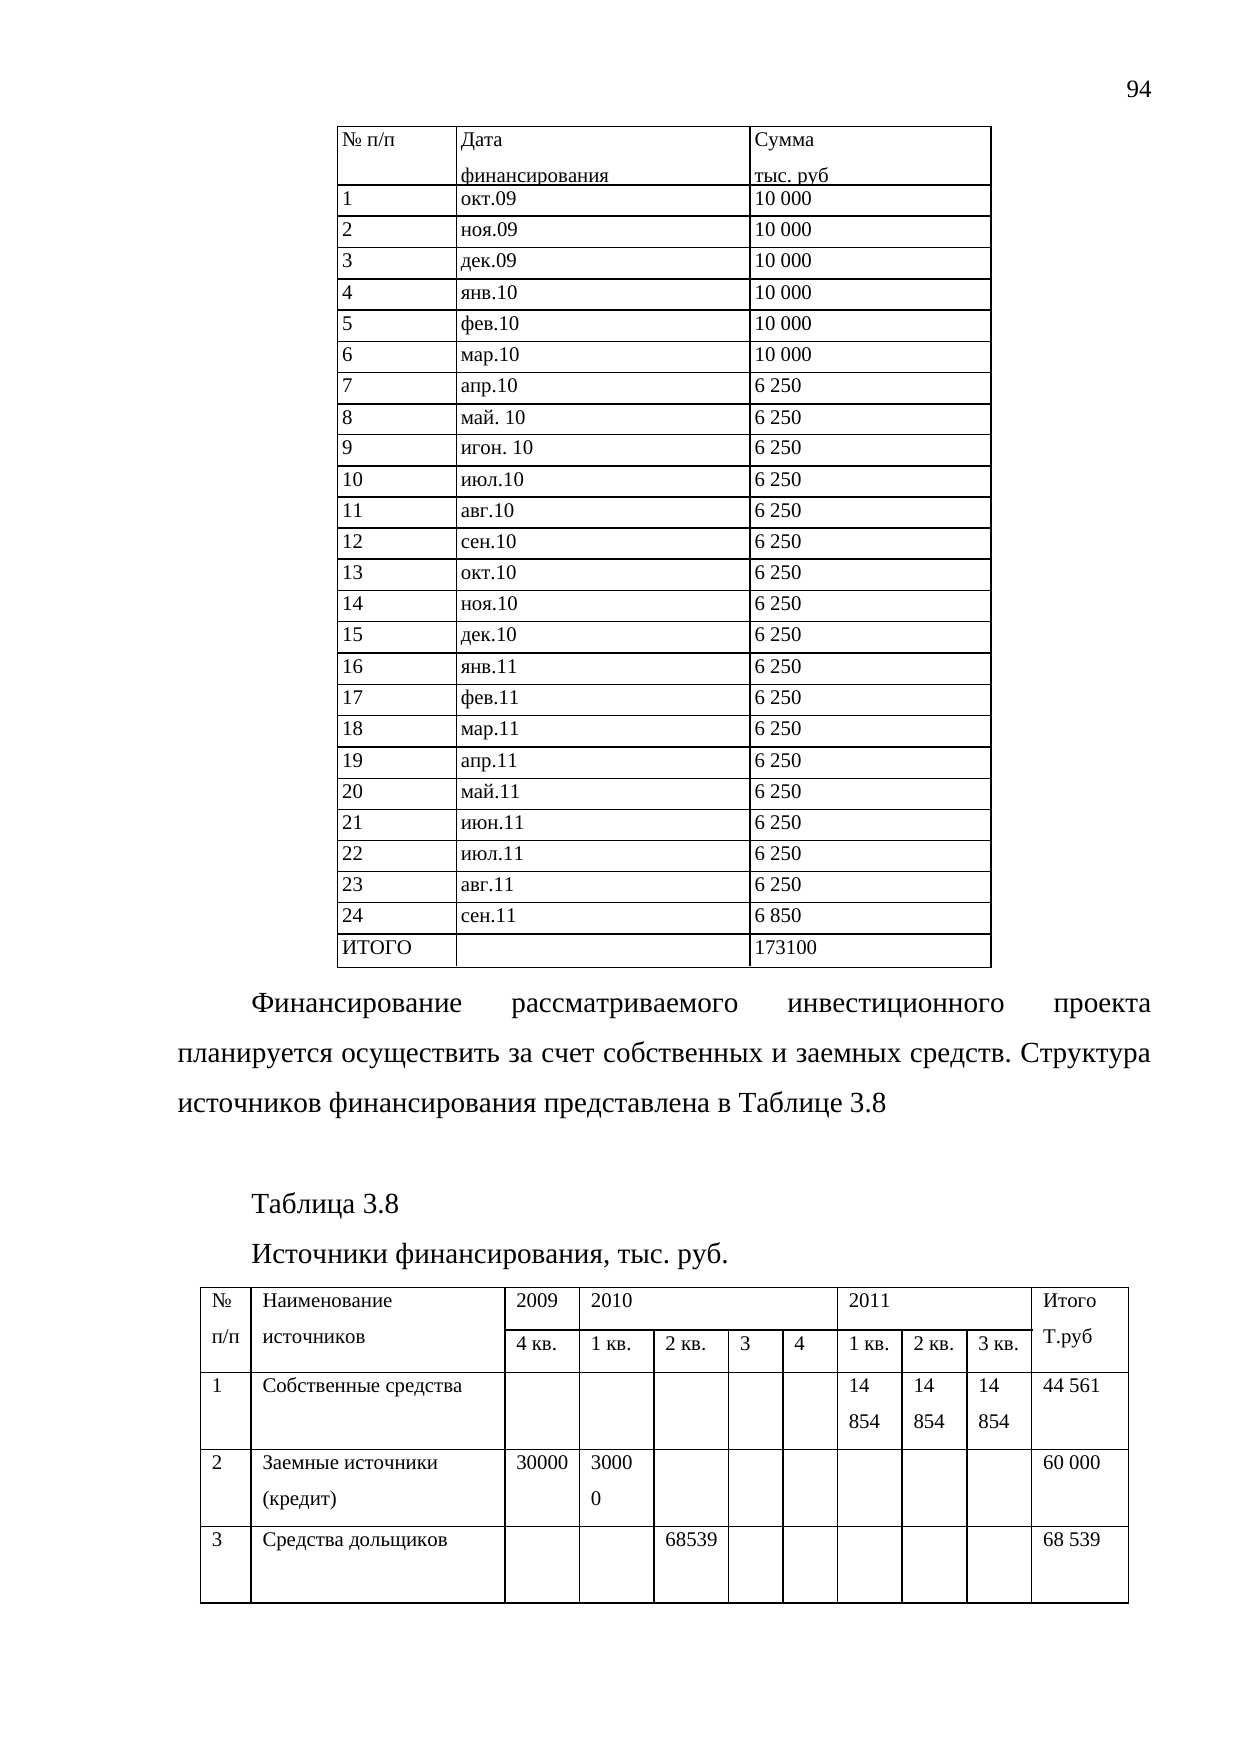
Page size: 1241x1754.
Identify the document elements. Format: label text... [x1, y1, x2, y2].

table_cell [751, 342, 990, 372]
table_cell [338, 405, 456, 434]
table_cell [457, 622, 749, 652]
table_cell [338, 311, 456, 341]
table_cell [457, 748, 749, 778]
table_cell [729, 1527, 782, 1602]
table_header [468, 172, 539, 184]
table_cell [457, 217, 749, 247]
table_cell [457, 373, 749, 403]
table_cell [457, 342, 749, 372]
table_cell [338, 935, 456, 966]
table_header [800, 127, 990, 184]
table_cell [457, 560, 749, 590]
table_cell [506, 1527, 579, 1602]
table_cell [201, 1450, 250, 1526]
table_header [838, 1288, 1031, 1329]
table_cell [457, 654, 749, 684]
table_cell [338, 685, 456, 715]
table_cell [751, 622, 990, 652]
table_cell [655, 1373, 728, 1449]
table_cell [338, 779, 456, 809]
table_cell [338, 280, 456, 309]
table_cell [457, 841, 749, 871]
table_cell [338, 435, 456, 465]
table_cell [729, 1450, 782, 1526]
text Таблица 3.8 [177, 1186, 1152, 1219]
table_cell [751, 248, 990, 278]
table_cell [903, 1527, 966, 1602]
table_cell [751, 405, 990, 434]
text Финансирование рассматриваемого инвестиционного проекта планируется осуществить за счет собственных и заемных средств. Структура источников финансирования представлена в Таблице 3.8 [177, 370, 1152, 1119]
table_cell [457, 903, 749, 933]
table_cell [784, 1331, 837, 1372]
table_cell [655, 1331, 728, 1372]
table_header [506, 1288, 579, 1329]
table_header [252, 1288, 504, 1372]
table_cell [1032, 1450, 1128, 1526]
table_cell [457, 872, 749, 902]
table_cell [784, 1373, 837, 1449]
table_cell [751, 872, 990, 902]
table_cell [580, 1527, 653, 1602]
text Источники финансирования, тыс. руб. [177, 1236, 1152, 1270]
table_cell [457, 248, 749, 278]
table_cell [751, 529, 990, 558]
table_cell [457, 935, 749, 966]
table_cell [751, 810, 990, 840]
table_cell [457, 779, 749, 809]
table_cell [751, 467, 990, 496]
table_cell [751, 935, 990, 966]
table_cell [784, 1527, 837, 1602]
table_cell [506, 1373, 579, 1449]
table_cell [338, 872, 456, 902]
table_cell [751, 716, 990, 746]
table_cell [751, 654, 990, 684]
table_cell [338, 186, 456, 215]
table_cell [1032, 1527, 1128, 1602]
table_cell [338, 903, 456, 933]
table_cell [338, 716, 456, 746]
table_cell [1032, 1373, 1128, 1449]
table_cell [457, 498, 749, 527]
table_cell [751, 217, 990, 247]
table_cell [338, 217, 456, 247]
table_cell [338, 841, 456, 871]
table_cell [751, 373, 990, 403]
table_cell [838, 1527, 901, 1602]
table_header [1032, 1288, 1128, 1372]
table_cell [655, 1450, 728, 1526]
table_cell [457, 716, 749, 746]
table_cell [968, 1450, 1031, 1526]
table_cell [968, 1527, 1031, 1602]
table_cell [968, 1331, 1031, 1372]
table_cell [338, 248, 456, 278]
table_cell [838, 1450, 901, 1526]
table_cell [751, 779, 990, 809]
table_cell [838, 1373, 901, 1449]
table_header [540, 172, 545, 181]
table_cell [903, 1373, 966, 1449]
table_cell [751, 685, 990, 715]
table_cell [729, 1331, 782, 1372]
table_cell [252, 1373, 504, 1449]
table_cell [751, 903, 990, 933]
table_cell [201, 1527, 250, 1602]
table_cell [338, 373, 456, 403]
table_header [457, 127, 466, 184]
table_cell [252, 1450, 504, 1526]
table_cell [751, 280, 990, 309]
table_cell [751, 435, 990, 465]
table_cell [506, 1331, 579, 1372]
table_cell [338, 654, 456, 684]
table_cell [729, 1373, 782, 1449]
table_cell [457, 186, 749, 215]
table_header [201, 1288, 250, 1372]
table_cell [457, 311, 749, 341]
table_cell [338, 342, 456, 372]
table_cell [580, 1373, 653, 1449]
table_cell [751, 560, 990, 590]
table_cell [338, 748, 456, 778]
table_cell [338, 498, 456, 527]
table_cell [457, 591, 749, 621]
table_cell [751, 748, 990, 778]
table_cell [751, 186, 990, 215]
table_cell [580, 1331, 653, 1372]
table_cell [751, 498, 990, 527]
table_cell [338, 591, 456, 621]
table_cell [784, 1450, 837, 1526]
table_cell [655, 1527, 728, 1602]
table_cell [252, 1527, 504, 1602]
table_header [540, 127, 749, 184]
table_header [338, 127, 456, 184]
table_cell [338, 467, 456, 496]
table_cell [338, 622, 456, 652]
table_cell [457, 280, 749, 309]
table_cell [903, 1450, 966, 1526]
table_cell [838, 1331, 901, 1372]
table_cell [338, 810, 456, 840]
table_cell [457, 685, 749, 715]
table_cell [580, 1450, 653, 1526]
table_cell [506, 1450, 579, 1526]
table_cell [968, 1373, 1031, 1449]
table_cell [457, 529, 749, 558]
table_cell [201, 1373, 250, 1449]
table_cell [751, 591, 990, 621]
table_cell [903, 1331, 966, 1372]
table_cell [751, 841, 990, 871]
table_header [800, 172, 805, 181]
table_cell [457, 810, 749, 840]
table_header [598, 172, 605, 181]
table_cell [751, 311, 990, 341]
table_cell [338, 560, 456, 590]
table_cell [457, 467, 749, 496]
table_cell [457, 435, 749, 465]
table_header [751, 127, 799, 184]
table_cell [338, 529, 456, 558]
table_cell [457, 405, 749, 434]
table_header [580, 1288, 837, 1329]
